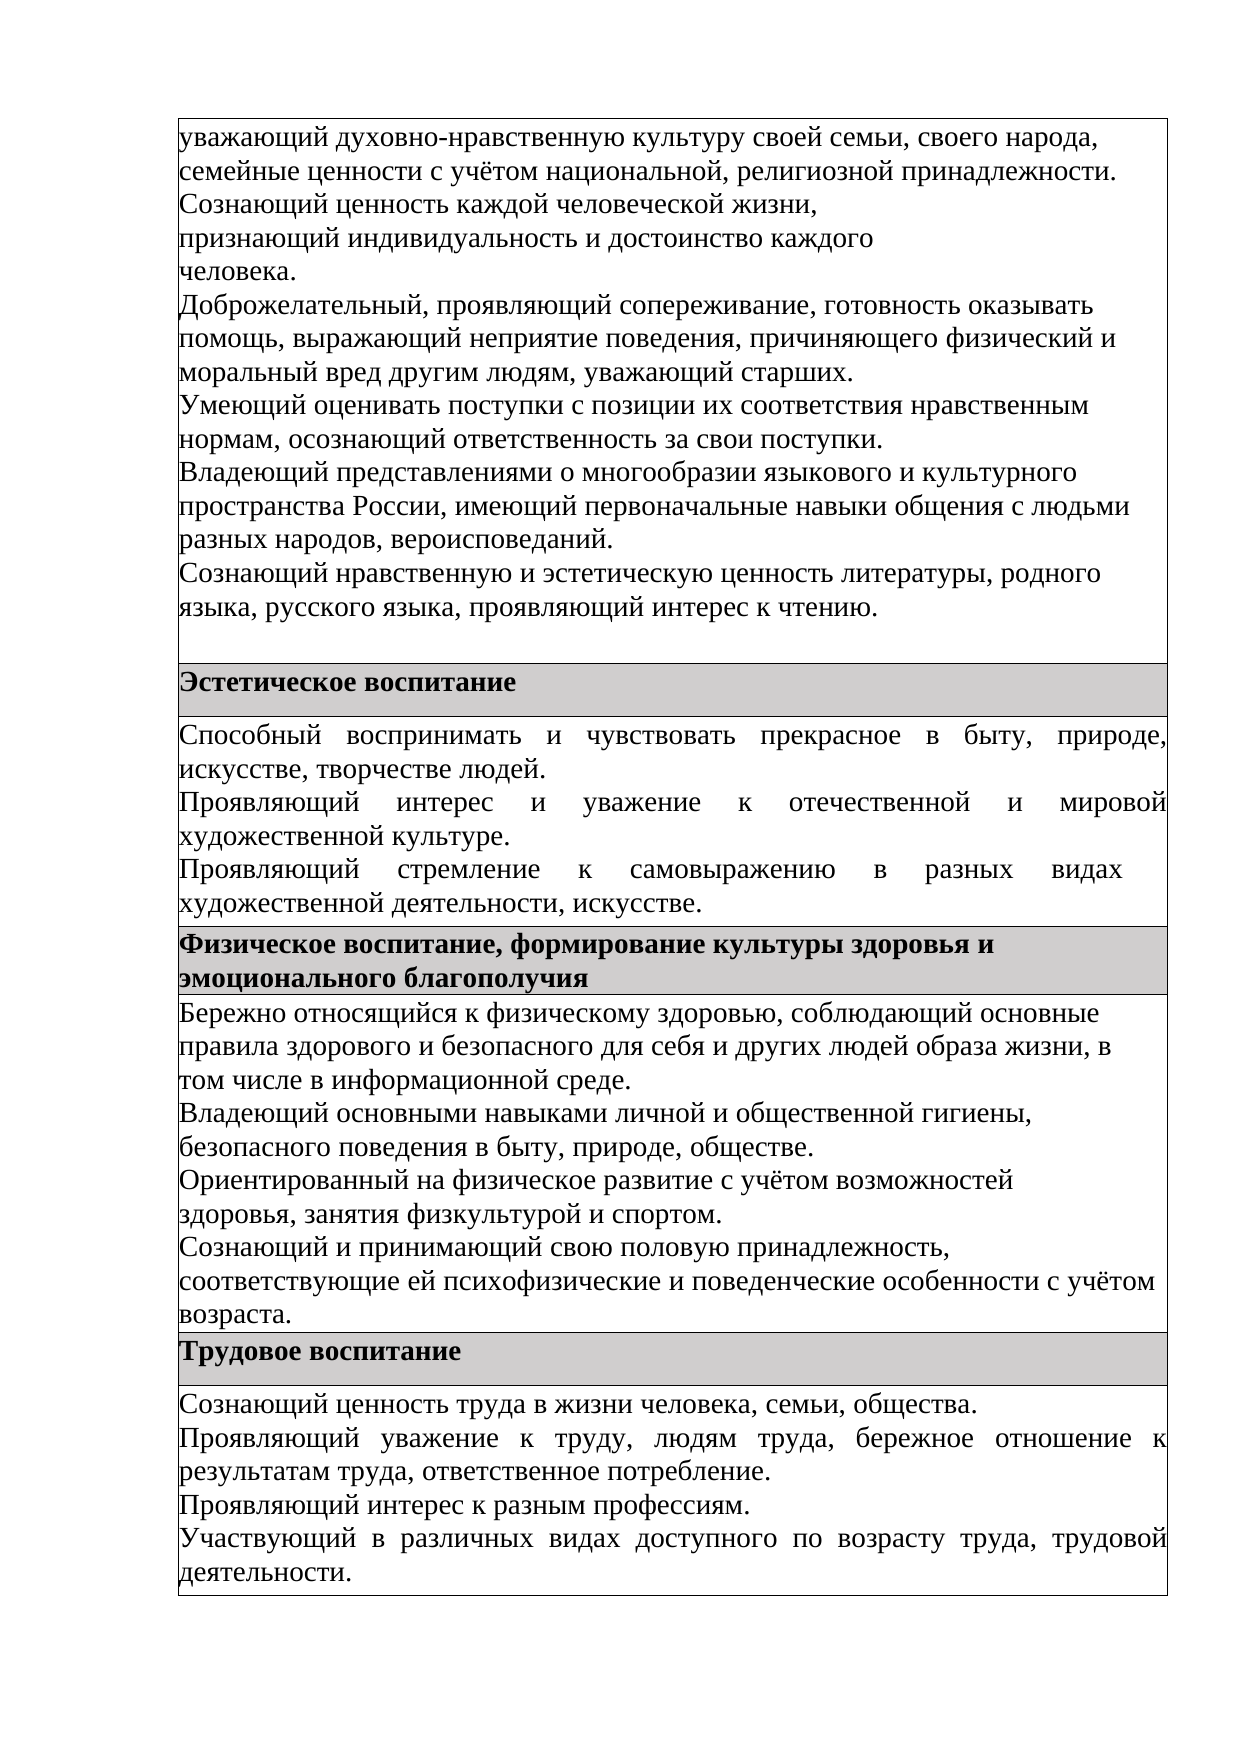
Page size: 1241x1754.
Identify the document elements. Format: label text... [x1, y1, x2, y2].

table_cell Физическое воспитание, формирование культуры здоровья и эмоционального благополучия [179, 927, 1167, 994]
table_cell Способный воспринимать и чувствовать прекрасное в быту, природе, искусстве, творчестве людей. Проявляющий интерес и уважение к отечественной и мировой художественной культуре. Проявляющий стремление к самовыражению в разных видах художественной деятельности, искусстве. [179, 717, 1167, 926]
table_cell Эстетическое воспитание [179, 664, 1167, 716]
table_cell Бережно относящийся к физическому здоровью, соблюдающий основные правила здорового и безопасного для себя и других людей образа жизни, в том числе в информационной среде. Владеющий основными навыками личной и общественной гигиены, безопасного поведения в быту, природе, обществе. Ориентированный на физическое развитие с учётом возможностей здоровья, занятия физкультурой и спортом. Сознающий и принимающий свою половую принадлежность, соответствующие ей психофизические и поведенческие особенности с учётом возраста. [179, 995, 1167, 1332]
table_cell уважающий духовно-нравственную культуру своей семьи, своего народа, семейные ценности с учётом национальной, религиозной принадлежности. Сознающий ценность каждой человеческой жизни, признающий индивидуальность и достоинство каждого человека. Доброжелательный, проявляющий сопереживание, готовность оказывать помощь, выражающий неприятие поведения, причиняющего физический и моральный вред другим людям, уважающий старших. Умеющий оценивать поступки с позиции их соответствия нравственным нормам, осознающий ответственность за свои поступки. Владеющий представлениями о многообразии языкового и культурного пространства России, имеющий первоначальные навыки общения с людьми разных народов, вероисповеданий. Сознающий нравственную и эстетическую ценность литературы, родного языка, русского языка, проявляющий интерес к чтению. [179, 119, 1167, 663]
table_cell Трудовое воспитание [179, 1333, 1167, 1385]
table_cell Сознающий ценность труда в жизни человека, семьи, общества. Проявляющий уважение к труду, людям труда, бережное отношение к результатам труда, ответственное потребление. Проявляющий интерес к разным профессиям. Участвующий в различных видах доступного по возрасту труда, трудовой деятельности. [179, 1386, 1167, 1595]
